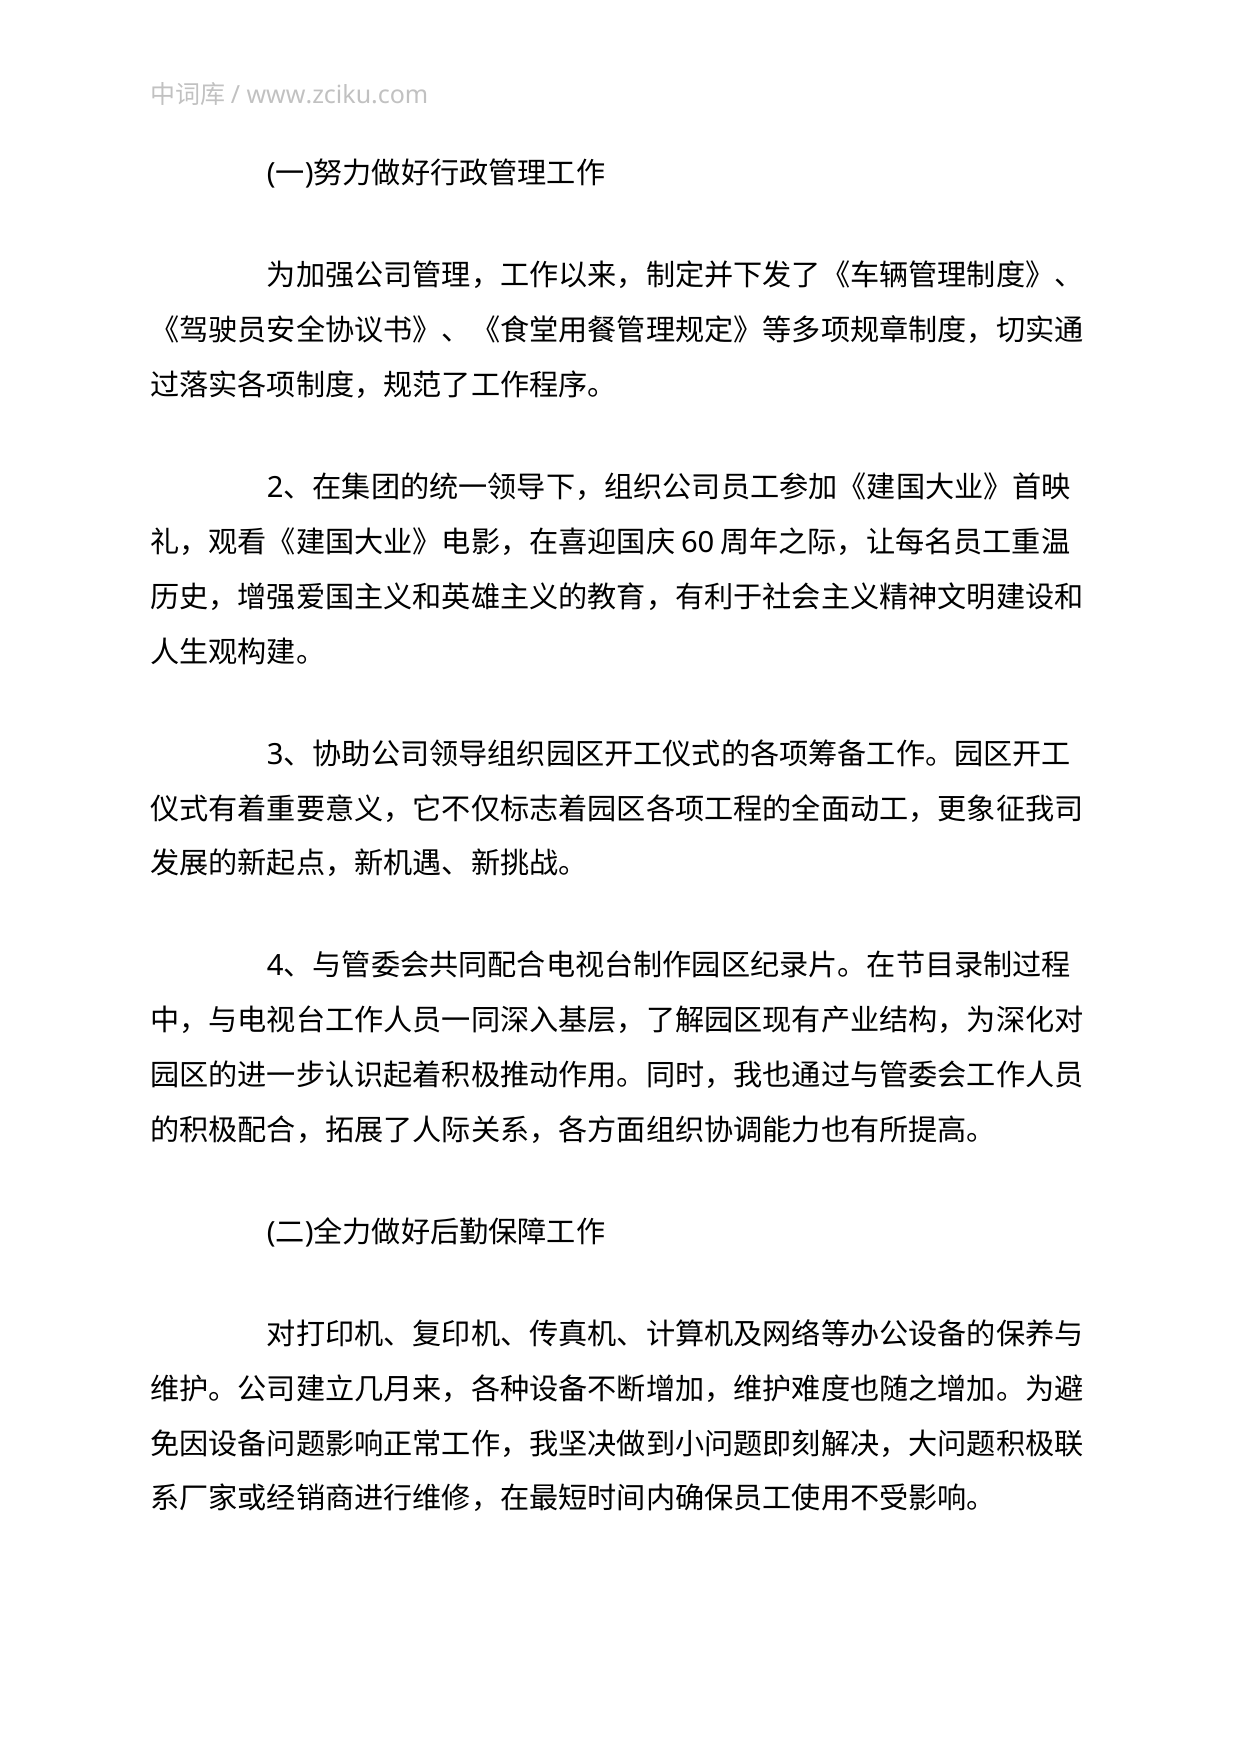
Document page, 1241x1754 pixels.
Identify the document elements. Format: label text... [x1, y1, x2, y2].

text (一)努力做好行政管理工作 [150, 150, 1090, 192]
text 2、在集团的统一领导下，组织公司员工参加《建国大业》首映礼，观看《建国大业》电影，在喜迎国庆60周年之际，让每名员工重温历史，增强爱国主义和英雄主义的教育，有利于社会主义精神文明建设和人生观构建。 [150, 463, 1090, 671]
text 为加强公司管理，工作以来，制定并下发了《车辆管理制度》、《驾驶员安全协议书》、《食堂用餐管理规定》等多项规章制度，切实通过落实各项制度，规范了工作程序。 [150, 252, 1090, 404]
text 4、与管委会共同配合电视台制作园区纪录片。在节目录制过程中，与电视台工作人员一同深入基层，了解园区现有产业结构，为深化对园区的进一步认识起着积极推动作用。同时，我也通过与管委会工作人员的积极配合，拓展了人际关系，各方面组织协调能力也有所提高。 [150, 942, 1090, 1149]
text 3、协助公司领导组织园区开工仪式的各项筹备工作。园区开工仪式有着重要意义，它不仅标志着园区各项工程的全面动工，更象征我司发展的新起点，新机遇、新挑战。 [150, 730, 1090, 882]
text 对打印机、复印机、传真机、计算机及网络等办公设备的保养与维护。公司建立几月来，各种设备不断增加，维护难度也随之增加。为避免因设备问题影响正常工作，我坚决做到小问题即刻解决，大问题积极联系厂家或经销商进行维修，在最短时间内确保员工使用不受影响。 [150, 1310, 1090, 1517]
text (二)全力做好后勤保障工作 [150, 1208, 1090, 1251]
